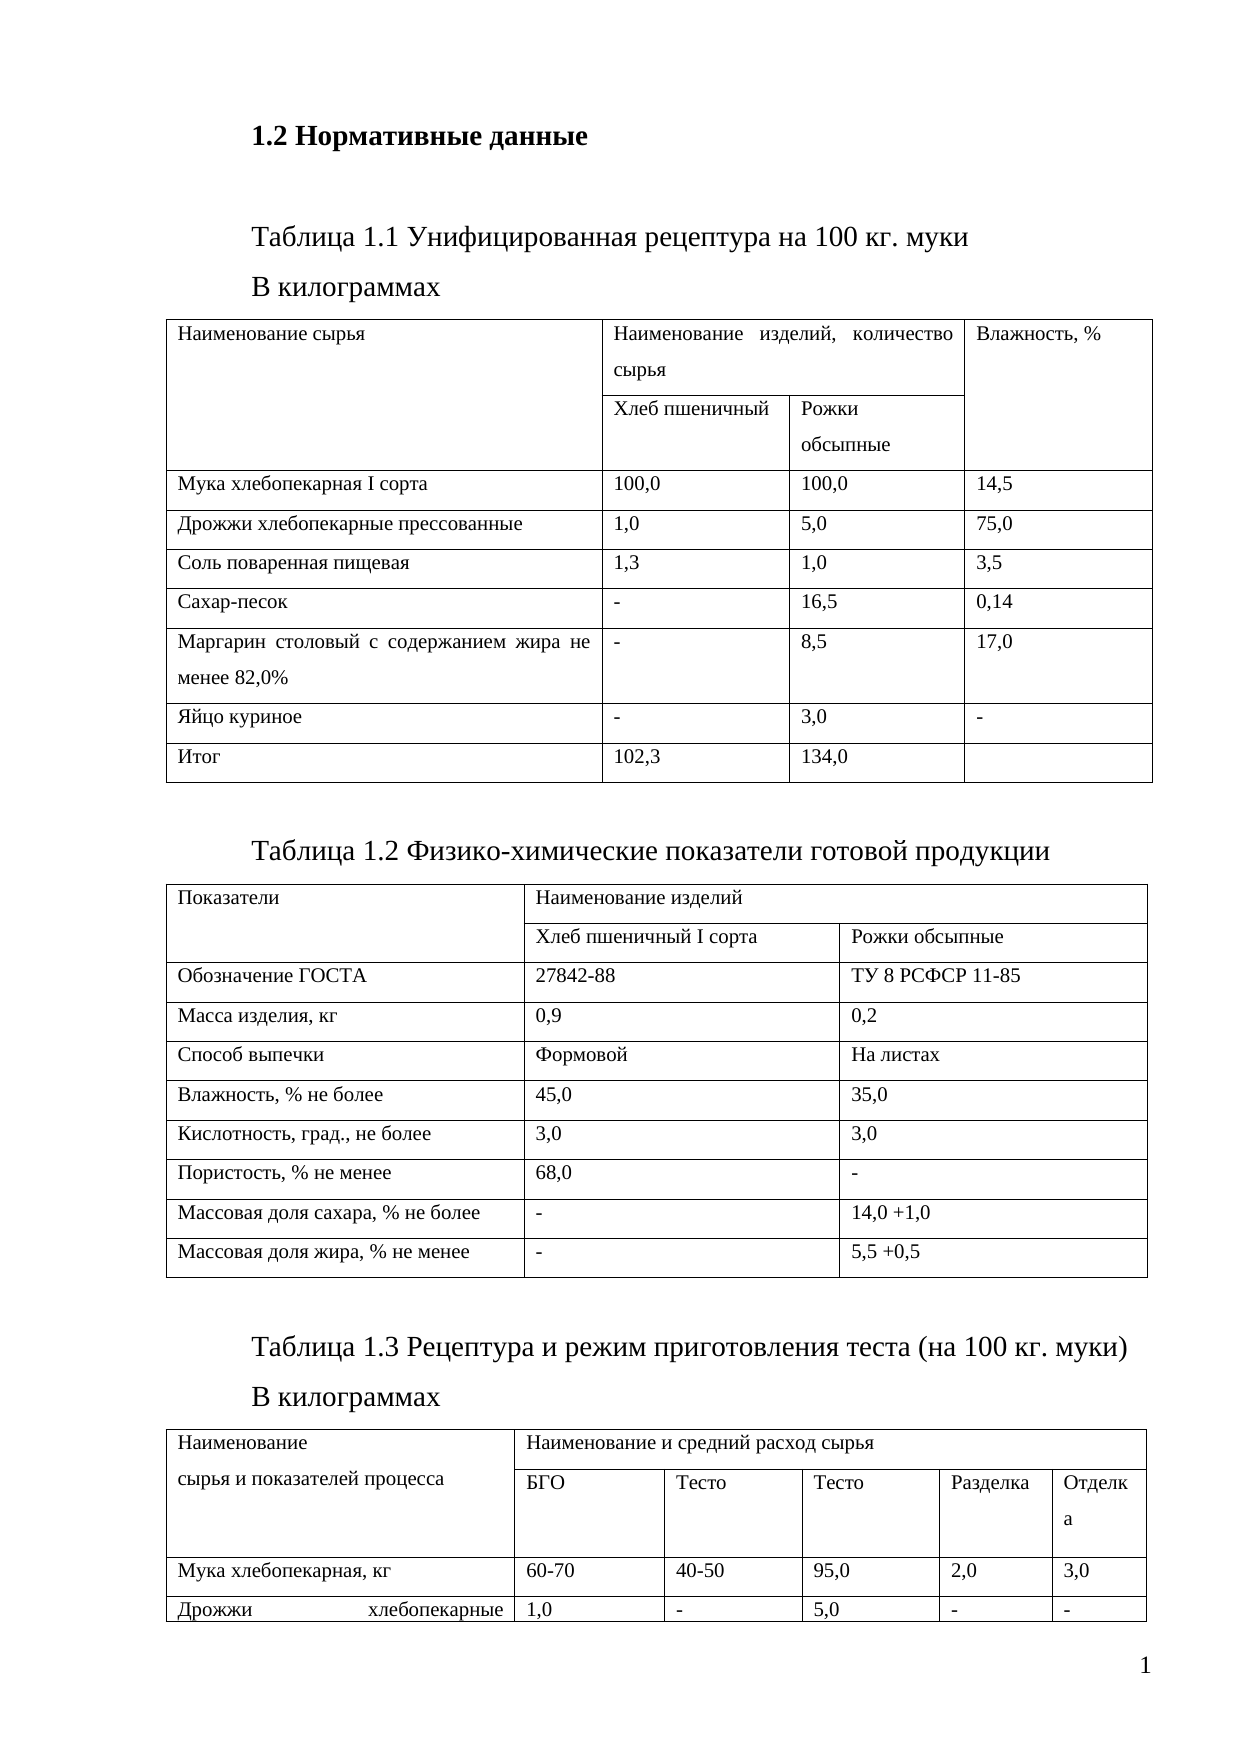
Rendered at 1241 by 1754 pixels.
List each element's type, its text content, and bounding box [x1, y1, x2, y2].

table_cell 5,0 [790, 511, 964, 549]
table_cell Разделка [940, 1470, 1052, 1557]
table_cell 100,0 [790, 471, 964, 509]
table_cell 3,5 [965, 550, 1152, 588]
table_header Наименование сырья [167, 320, 602, 470]
table_cell 0,2 [840, 1003, 1147, 1041]
table_cell Тесто [665, 1470, 802, 1557]
table_cell 2,0 [940, 1558, 1052, 1596]
table_cell Сахар-песок [167, 589, 602, 628]
table_cell БГО [515, 1470, 664, 1557]
table_cell 45,0 [525, 1081, 839, 1120]
table_cell Мука хлебопекарная, кг [167, 1558, 514, 1596]
text В килограммах [177, 269, 1152, 303]
table_cell Маргарин столовый с содержанием жира не менее 82,0% [167, 629, 602, 703]
table_cell 3,0 [840, 1121, 1147, 1159]
table_cell - [603, 704, 789, 742]
table_cell - [965, 704, 1152, 742]
table_cell 95,0 [803, 1558, 939, 1596]
table_cell - [840, 1160, 1147, 1198]
table_header Влажность, % [965, 320, 1152, 470]
table_cell Дрожжи хлебопекарные прессованные [167, 511, 602, 549]
text 1.2 Нормативные данные [177, 118, 1152, 152]
table_cell 1,3 [603, 550, 789, 588]
table_cell - [1053, 1597, 1146, 1621]
table_cell 68,0 [525, 1160, 839, 1198]
table_cell 100,0 [603, 471, 789, 509]
table_cell 5,0 [803, 1597, 939, 1621]
table_cell - [525, 1200, 839, 1238]
table_cell Масса изделия, кг [167, 1003, 524, 1041]
table_cell Яйцо куриное [167, 704, 602, 742]
text В килограммах [177, 1379, 1152, 1412]
table_header Наименование и средний расход сырья [515, 1430, 1146, 1469]
table_cell Мука хлебопекарная I сорта [167, 471, 602, 509]
table_cell 102,3 [603, 744, 789, 782]
table_cell - [603, 629, 789, 703]
table_cell Влажность, % не более [167, 1081, 524, 1120]
table_cell Отделка [1053, 1470, 1146, 1557]
table_cell 14,0 +1,0 [840, 1200, 1147, 1238]
table_cell ТУ 8 РСФСР 11-85 [840, 963, 1147, 1002]
table_cell Соль поваренная пищевая [167, 550, 602, 588]
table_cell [167, 1597, 514, 1621]
table_cell 16,5 [790, 589, 964, 628]
text Таблица 1.2 Физико-химические показатели готовой продукции [177, 833, 1152, 867]
table_header Показатели [167, 885, 524, 962]
table_cell 0,9 [525, 1003, 839, 1041]
table_cell 8,5 [790, 629, 964, 703]
table_cell [965, 744, 1152, 782]
table_cell Рожки обсыпные [790, 396, 964, 470]
table_cell 14,5 [965, 471, 1152, 509]
table_cell - [940, 1597, 1052, 1621]
table_cell Массовая доля жира, % не менее [167, 1239, 524, 1277]
table_cell Обозначение ГОСТА [167, 963, 524, 1002]
table_cell 40-50 [665, 1558, 802, 1596]
table_cell 1,0 [790, 550, 964, 588]
table_cell - [603, 589, 789, 628]
table_cell Тесто [803, 1470, 939, 1557]
table_cell 60-70 [515, 1558, 664, 1596]
table_cell 3,0 [525, 1121, 839, 1159]
table_cell Рожки обсыпные [840, 924, 1147, 962]
table_cell 5,5 +0,5 [840, 1239, 1147, 1277]
table_cell 3,0 [1053, 1558, 1146, 1596]
table_cell 35,0 [840, 1081, 1147, 1120]
text Таблица 1.1 Унифицированная рецептура на . муки [177, 219, 1152, 252]
table_cell 75,0 [965, 511, 1152, 549]
table_cell - [665, 1597, 802, 1621]
table_header Наименование изделий, количество сырья [603, 320, 964, 395]
text Таблица 1.3 Рецептура и режим приготовления теста (на . муки) [177, 1329, 1152, 1362]
table_cell Кислотность, град., не более [167, 1121, 524, 1159]
table_cell Массовая доля сахара, % не более [167, 1200, 524, 1238]
table_cell 1,0 [515, 1597, 664, 1621]
table_cell 0,14 [965, 589, 1152, 628]
table_cell 134,0 [790, 744, 964, 782]
table_cell Хлеб пшеничный [603, 396, 789, 470]
table_cell Пористость, % не менее [167, 1160, 524, 1198]
table_cell Итог [167, 744, 602, 782]
table_cell Способ выпечки [167, 1042, 524, 1080]
table_cell 1,0 [603, 511, 789, 549]
table_cell 17,0 [965, 629, 1152, 703]
table_cell - [525, 1239, 839, 1277]
table_cell Хлеб пшеничный I сорта [525, 924, 839, 962]
table_header Наименование изделий [525, 885, 1147, 923]
table_cell Формовой [525, 1042, 839, 1080]
table_cell 3,0 [790, 704, 964, 742]
table_header Наименование сырья и показателей процесса [167, 1430, 514, 1557]
table_cell На листах [840, 1042, 1147, 1080]
table_cell 27842-88 [525, 963, 839, 1002]
